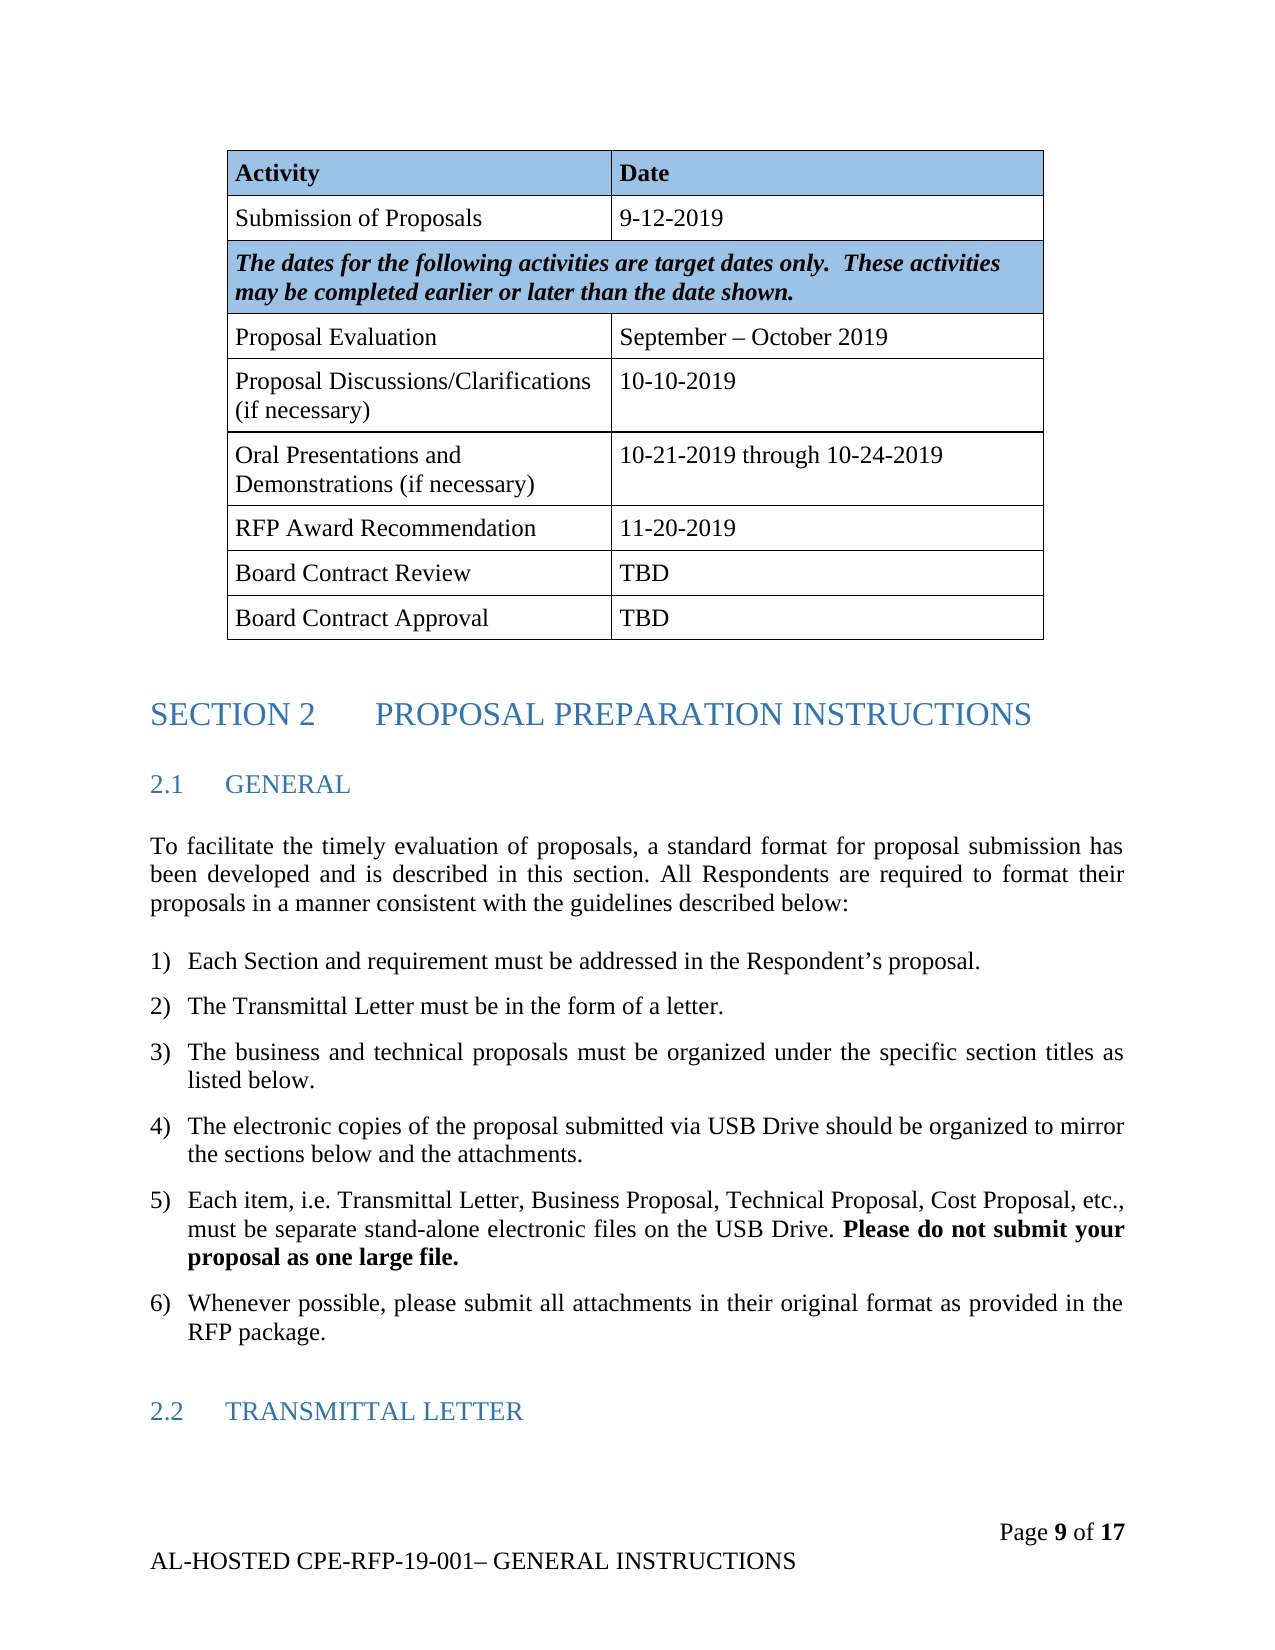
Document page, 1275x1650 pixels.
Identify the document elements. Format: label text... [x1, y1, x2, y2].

table_cell 10-21-2019 through 10-24-2019 [612, 433, 1043, 505]
list The business and technical proposals must be organized under the specific section titles as listed below. [150, 1037, 1125, 1094]
table_cell Oral Presentations and Demonstrations (if necessary) [228, 433, 611, 505]
table_cell Proposal Evaluation [228, 314, 611, 358]
subtitle 2.1 GENERAL [150, 768, 1125, 799]
table_cell Submission of Proposals [228, 196, 611, 239]
table_cell TBD [612, 551, 1043, 594]
table_cell Board Contract Review [228, 551, 611, 594]
table_cell 10-10-2019 [612, 359, 1043, 431]
subtitle 2.2 TRANSMITTAL LETTER [150, 1395, 1125, 1426]
table_cell Proposal Discussions/Clarifications (if necessary) [228, 359, 611, 431]
list Whenever possible, please submit all attachments in their original format as provided in the RFP package. [150, 1288, 1125, 1345]
table_cell 9-12-2019 [612, 196, 1043, 239]
subtitle SECTION 2 PROPOSAL PREPARATION INSTRUCTIONS [150, 694, 1125, 732]
list The Transmittal Letter must be in the form of a letter. [150, 991, 1125, 1020]
table_cell TBD [612, 596, 1043, 639]
table_cell RFP Award Recommendation [228, 506, 611, 550]
table_cell The dates for the following activities are target dates only. These activities may be completed earlier or later than the date shown. [228, 241, 1043, 313]
list The electronic copies of the proposal submitted via USB Drive should be organized to mirror the sections below and the attachments. [150, 1111, 1125, 1168]
table_cell Board Contract Approval [228, 596, 611, 639]
text To facilitate the timely evaluation of proposals, a standard format for proposal submission has been developed and is described in this section. All Respondents are required to format their proposals in a manner consistent with the guidelines described below: [150, 831, 1125, 917]
table_header Date [612, 151, 1043, 195]
table_header Activity [228, 151, 611, 195]
table_cell September – October 2019 [612, 314, 1043, 358]
table_cell 11-20-2019 [612, 506, 1043, 550]
list Each Section and requirement must be addressed in the Respondent’s proposal. [150, 946, 1125, 974]
list Each item, i.e. Transmittal Letter, Business Proposal, Technical Proposal, Cost Proposal, etc., must be separate stand-alone electronic files on the USB Drive. Please do not submit your proposal as one large file. [150, 1185, 1125, 1271]
